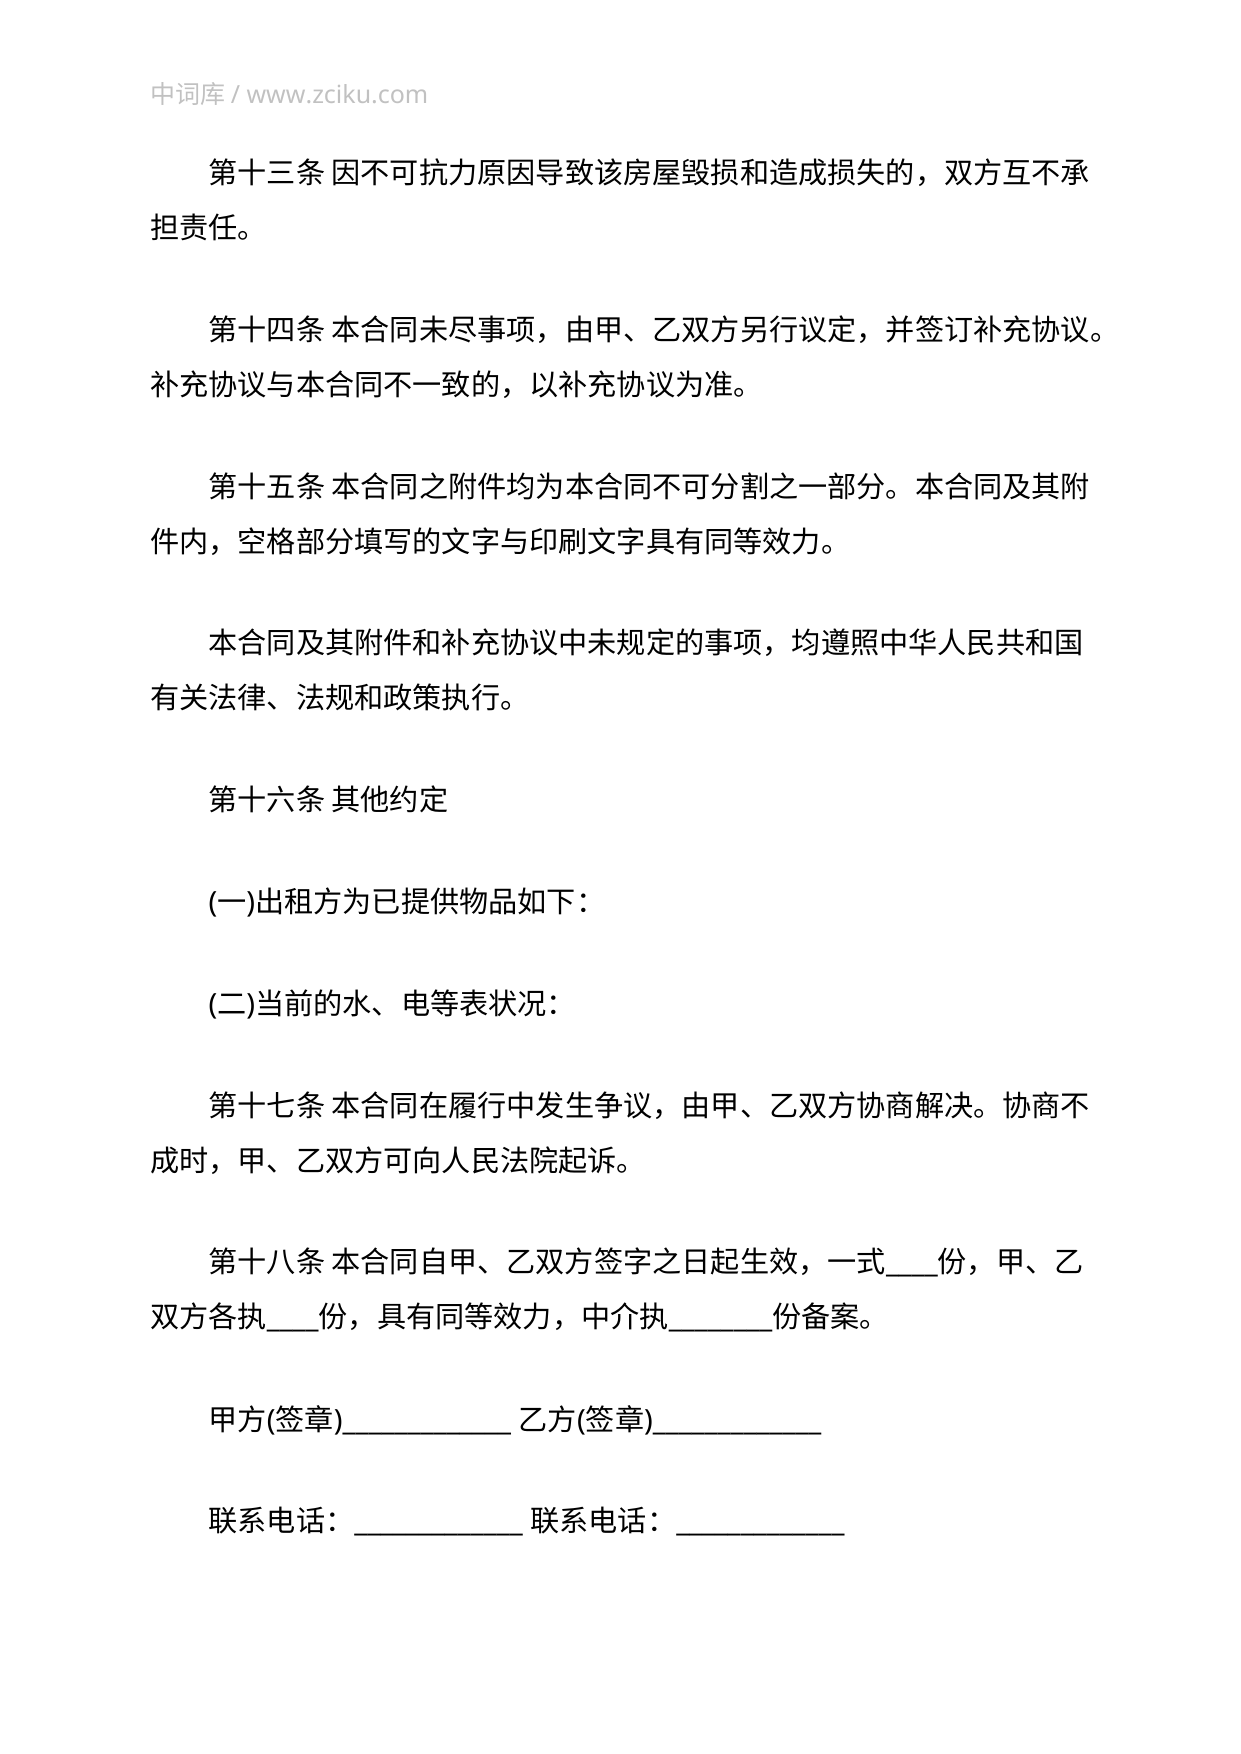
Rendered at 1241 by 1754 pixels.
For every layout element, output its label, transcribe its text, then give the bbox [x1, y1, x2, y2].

text (二)当前的水、电等表状况： [150, 980, 1090, 1023]
text (一)出租方为已提供物品如下： [150, 878, 1090, 921]
text 本合同及其附件和补充协议中未规定的事项，均遵照中华人民共和国有关法律、法规和政策执行。 [150, 620, 1090, 717]
text 甲方(签章)_____________ 乙方(签章)_____________ [150, 1396, 1090, 1438]
text 第十六条 其他约定 [150, 777, 1090, 819]
text 第十三条 因不可抗力原因导致该房屋毁损和造成损失的，双方互不承担责任。 [150, 150, 1090, 247]
text 联系电话：_____________ 联系电话：_____________ [150, 1498, 1090, 1540]
text 第十五条 本合同之附件均为本合同不可分割之一部分。本合同及其附件内，空格部分填写的文字与印刷文字具有同等效力。 [150, 463, 1090, 561]
text 第十八条 本合同自甲、乙双方签字之日起生效，一式____份，甲、乙双方各执____份，具有同等效力，中介执________份备案。 [150, 1239, 1090, 1336]
text 第十四条 本合同未尽事项，由甲、乙双方另行议定，并签订补充协议。补充协议与本合同不一致的，以补充协议为准。 [150, 307, 1090, 404]
text 第十七条 本合同在履行中发生争议，由甲、乙双方协商解决。协商不成时，甲、乙双方可向人民法院起诉。 [150, 1082, 1090, 1179]
